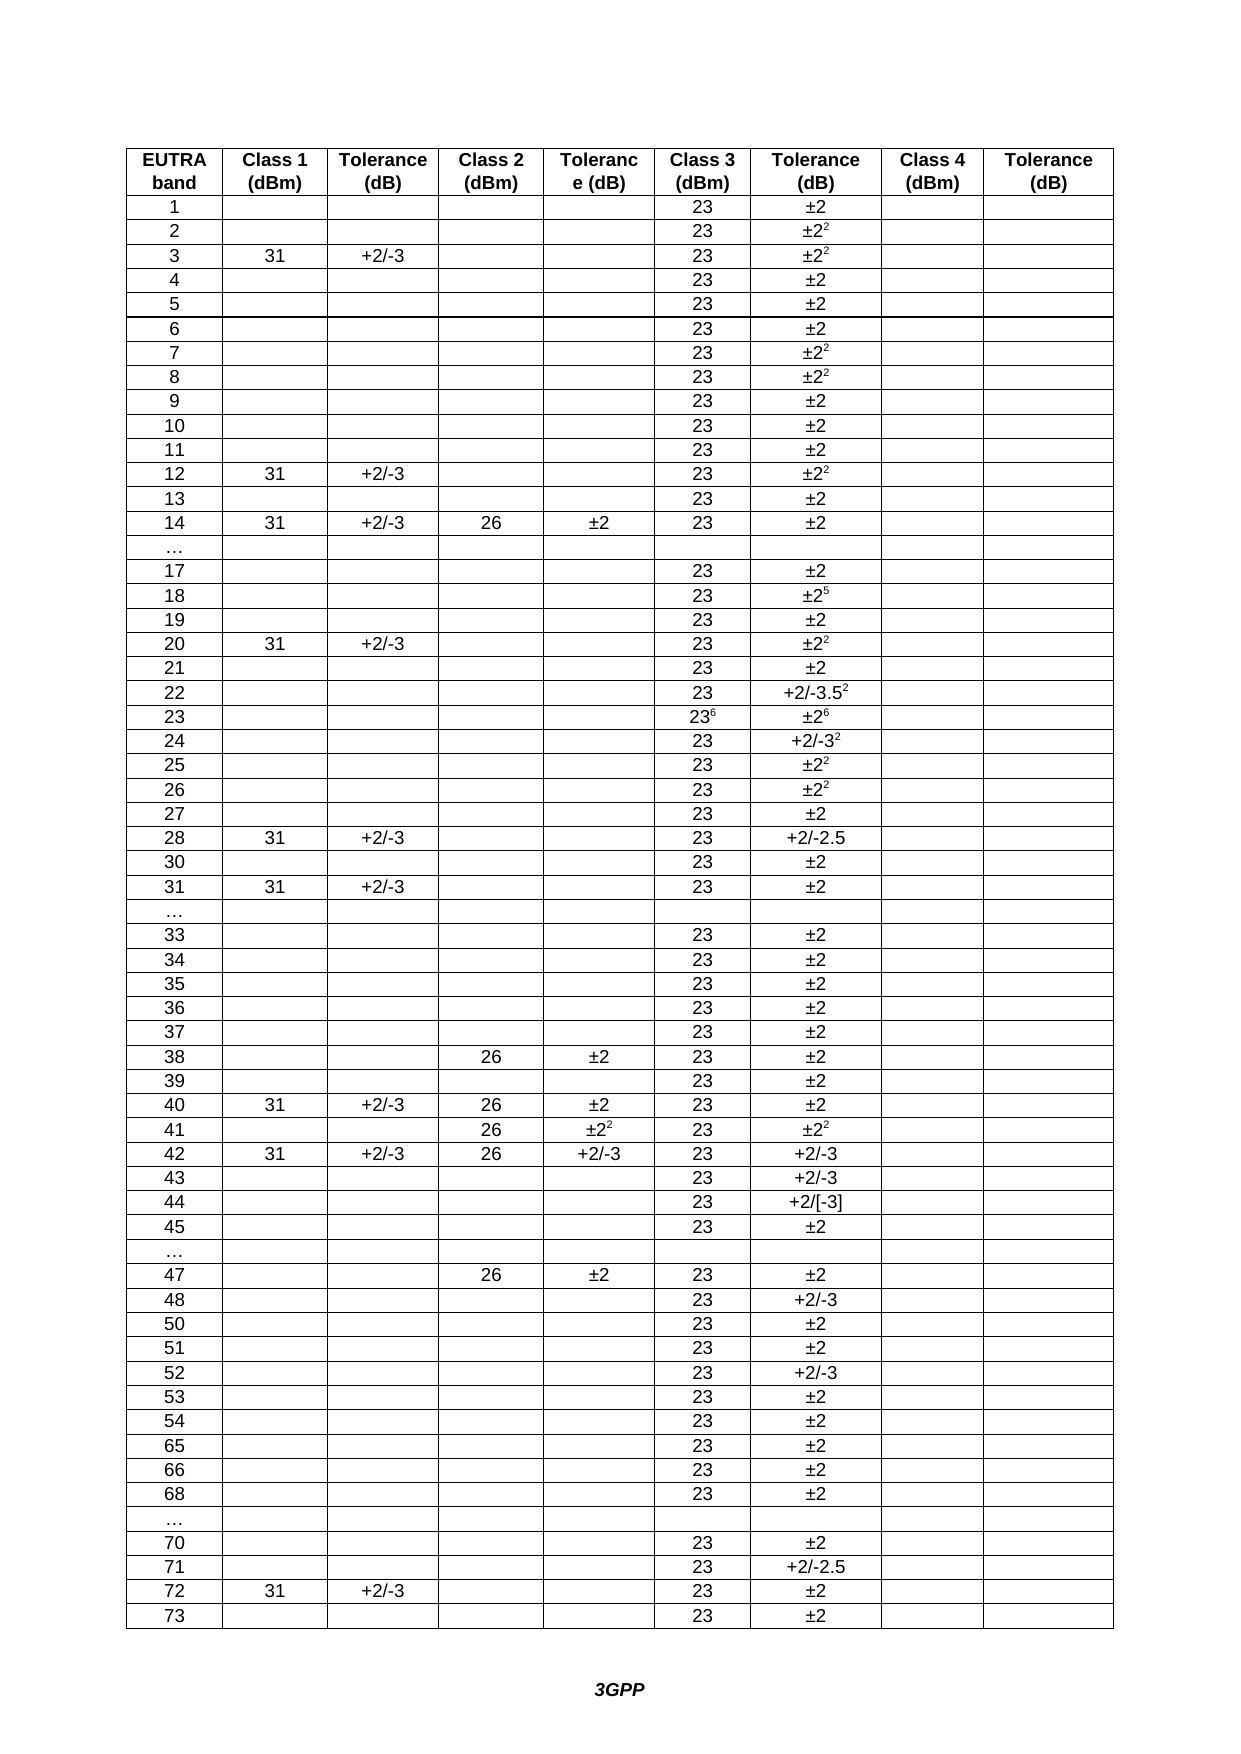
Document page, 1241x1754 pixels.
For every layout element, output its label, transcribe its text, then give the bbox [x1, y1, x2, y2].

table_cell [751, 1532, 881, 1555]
table_cell 23 [655, 827, 750, 850]
table_cell [439, 1459, 543, 1482]
table_cell [882, 512, 983, 535]
table_cell [544, 973, 654, 996]
table_cell +2/-3 [328, 245, 438, 268]
table_cell [984, 318, 1113, 341]
table_cell [882, 1191, 983, 1214]
table_cell ±22 [751, 754, 881, 777]
table_cell [544, 876, 654, 899]
table_cell [544, 1021, 654, 1044]
table_cell 23 [655, 1046, 750, 1069]
table_cell 23 [655, 269, 750, 292]
table_cell [882, 876, 983, 899]
table_cell ±22 [751, 366, 881, 389]
table_cell ±2 [751, 1435, 881, 1458]
table_cell [882, 1215, 983, 1239]
table_cell [544, 609, 654, 632]
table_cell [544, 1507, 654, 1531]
table_cell [544, 439, 654, 462]
table_cell [984, 973, 1113, 996]
table_cell [439, 196, 543, 219]
table_cell [984, 803, 1113, 826]
table_cell [984, 1118, 1113, 1142]
table_cell 26 [439, 1264, 543, 1287]
table_cell [882, 779, 983, 802]
table_cell 26 [439, 1118, 543, 1142]
table_cell ±2 [751, 609, 881, 632]
table_cell [882, 1118, 983, 1142]
table_cell [439, 318, 543, 341]
table_cell [984, 949, 1113, 972]
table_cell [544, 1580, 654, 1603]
table_cell 41 [127, 1118, 222, 1142]
table_cell [439, 439, 543, 462]
table_cell 9 [127, 390, 222, 413]
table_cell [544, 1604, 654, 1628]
table_cell [544, 1410, 654, 1433]
table_cell +2/-2.5 [751, 827, 881, 850]
table_cell [328, 1046, 438, 1069]
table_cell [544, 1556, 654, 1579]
table_cell [328, 681, 438, 705]
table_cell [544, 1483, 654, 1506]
table_cell [544, 779, 654, 802]
table_cell [882, 439, 983, 462]
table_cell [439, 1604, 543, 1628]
table_cell 26 [439, 1046, 543, 1069]
table_cell 31 [223, 1143, 327, 1166]
table_cell [223, 390, 327, 413]
table_cell 23 [655, 1094, 750, 1117]
table_cell [328, 949, 438, 972]
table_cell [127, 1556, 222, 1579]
table_cell 27 [127, 803, 222, 826]
table_cell +2/-3.52 [751, 681, 881, 705]
table_cell [882, 900, 983, 923]
table_cell [984, 1337, 1113, 1361]
table_cell [544, 1459, 654, 1482]
table_cell [328, 390, 438, 413]
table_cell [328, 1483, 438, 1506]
table_cell [439, 1289, 543, 1312]
table_cell [882, 318, 983, 341]
table_cell [984, 1021, 1113, 1044]
table_cell [984, 657, 1113, 680]
table_cell [223, 1021, 327, 1044]
table_cell [439, 487, 543, 511]
table_cell 20 [127, 633, 222, 656]
table_cell [328, 1337, 438, 1361]
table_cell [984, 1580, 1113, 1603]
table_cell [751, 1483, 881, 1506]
table_cell [882, 1021, 983, 1044]
table_cell 17 [127, 560, 222, 583]
table_cell [439, 681, 543, 705]
table_cell 23 [655, 851, 750, 874]
table_cell 23 [655, 463, 750, 486]
table_cell [439, 730, 543, 753]
table_cell [328, 973, 438, 996]
table_cell [223, 1337, 327, 1361]
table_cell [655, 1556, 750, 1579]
table_cell [328, 1459, 438, 1482]
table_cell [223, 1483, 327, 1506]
table_cell [544, 487, 654, 511]
table_cell [223, 949, 327, 972]
table_cell [984, 730, 1113, 753]
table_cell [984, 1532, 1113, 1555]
table_cell [328, 1167, 438, 1190]
table_cell ±2 [751, 1386, 881, 1409]
table_cell [882, 1046, 983, 1069]
table_cell 5 [127, 293, 222, 316]
table_cell 23 [655, 196, 750, 219]
table_cell ±2 [751, 876, 881, 899]
table_cell [544, 245, 654, 268]
table_cell [984, 1143, 1113, 1166]
table_cell [984, 924, 1113, 947]
table_cell [223, 1410, 327, 1433]
table_cell [544, 1362, 654, 1385]
table_cell [328, 924, 438, 947]
table_cell [544, 1435, 654, 1458]
table_cell [882, 609, 983, 632]
table_cell 39 [127, 1070, 222, 1093]
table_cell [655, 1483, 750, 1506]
table_cell [328, 439, 438, 462]
table_cell ±2 [751, 973, 881, 996]
table_cell [882, 1070, 983, 1093]
table_cell 50 [127, 1313, 222, 1336]
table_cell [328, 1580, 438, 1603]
table_cell [439, 779, 543, 802]
table_header Tolerance (dB) [751, 149, 881, 195]
table_cell 23 [655, 1264, 750, 1287]
table_cell +2/-3 [328, 512, 438, 535]
table_cell 4 [127, 269, 222, 292]
table_cell ±2 [751, 1070, 881, 1093]
table_cell [882, 1094, 983, 1117]
table_cell [882, 196, 983, 219]
table_cell [439, 633, 543, 656]
table_cell [439, 1337, 543, 1361]
table_cell 1 [127, 196, 222, 219]
table_cell ±22 [751, 245, 881, 268]
table_cell [223, 1362, 327, 1385]
table_cell [544, 560, 654, 583]
table_cell [984, 876, 1113, 899]
table_cell 40 [127, 1094, 222, 1117]
table_cell [328, 1240, 438, 1263]
table_cell [544, 827, 654, 850]
table_cell [655, 1240, 750, 1263]
table_cell [984, 1215, 1113, 1239]
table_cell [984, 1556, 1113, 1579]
table_cell +2/-3 [544, 1143, 654, 1166]
table_cell ±22 [751, 342, 881, 365]
table_cell [328, 609, 438, 632]
table_cell [984, 1094, 1113, 1117]
table_cell ±2 [751, 512, 881, 535]
table_cell [439, 876, 543, 899]
table_cell [223, 584, 327, 608]
table_cell 12 [127, 463, 222, 486]
table_cell ±2 [751, 196, 881, 219]
table_cell [984, 1191, 1113, 1214]
table_cell [882, 390, 983, 413]
table_cell ±2 [751, 487, 881, 511]
table_cell 23 [655, 342, 750, 365]
table_cell ±2 [544, 1094, 654, 1117]
table_cell [984, 584, 1113, 608]
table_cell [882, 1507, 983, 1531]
table_cell +2/-32 [751, 730, 881, 753]
table_cell [544, 1070, 654, 1093]
table_cell [544, 730, 654, 753]
table_cell 23 [655, 1143, 750, 1166]
table_cell [882, 245, 983, 268]
table_cell 44 [127, 1191, 222, 1214]
table_cell ±2 [751, 560, 881, 583]
table_cell ±2 [751, 1215, 881, 1239]
table_cell [882, 851, 983, 874]
table_cell [328, 1435, 438, 1458]
table_cell 31 [223, 827, 327, 850]
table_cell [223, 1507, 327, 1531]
table_cell [439, 1191, 543, 1214]
table_cell ±22 [751, 463, 881, 486]
table_cell [439, 1070, 543, 1093]
table_cell [882, 269, 983, 292]
table_cell [223, 318, 327, 341]
table_cell [328, 1264, 438, 1287]
table_cell [544, 851, 654, 874]
table_cell 26 [127, 779, 222, 802]
table_cell [328, 1289, 438, 1312]
table_cell [328, 487, 438, 511]
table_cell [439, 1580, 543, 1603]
table_cell ±25 [751, 584, 881, 608]
table_cell 23 [127, 706, 222, 729]
table_header Tolerance (dB) [984, 149, 1113, 195]
table_cell [984, 269, 1113, 292]
table_cell 23 [655, 1435, 750, 1458]
table_cell [984, 1167, 1113, 1190]
table_cell ±2 [544, 512, 654, 535]
table_cell 14 [127, 512, 222, 535]
table_cell ±2 [751, 1264, 881, 1287]
table_cell [439, 827, 543, 850]
table_cell [984, 851, 1113, 874]
table_cell [439, 1240, 543, 1263]
table_cell [544, 463, 654, 486]
table_cell 31 [223, 463, 327, 486]
table_cell [328, 779, 438, 802]
table_cell ±2 [544, 1264, 654, 1287]
table_cell [544, 900, 654, 923]
table_cell +2/-3 [328, 827, 438, 850]
table_cell [544, 924, 654, 947]
table_cell 18 [127, 584, 222, 608]
table_header Tolerance (dB) [328, 149, 438, 195]
table_cell [882, 1386, 983, 1409]
table_cell +2/-3 [328, 1094, 438, 1117]
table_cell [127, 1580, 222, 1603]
table_cell ±2 [751, 269, 881, 292]
table_cell [439, 269, 543, 292]
table_cell [223, 1070, 327, 1093]
table_header EUTRA band [127, 149, 222, 195]
table_cell [328, 269, 438, 292]
table_cell +2/-3 [328, 463, 438, 486]
table_cell [984, 633, 1113, 656]
table_cell [882, 1289, 983, 1312]
table_cell 35 [127, 973, 222, 996]
table_cell [439, 584, 543, 608]
table_cell [984, 1410, 1113, 1433]
table_cell 8 [127, 366, 222, 389]
table_cell [223, 754, 327, 777]
table_cell 23 [655, 1215, 750, 1239]
table_cell [328, 1070, 438, 1093]
table_cell [984, 1289, 1113, 1312]
table_cell [439, 924, 543, 947]
table_cell 23 [655, 754, 750, 777]
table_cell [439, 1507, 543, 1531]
table_cell [223, 220, 327, 243]
table_cell 23 [655, 876, 750, 899]
table_cell [984, 342, 1113, 365]
table_cell [882, 730, 983, 753]
table_cell 236 [655, 706, 750, 729]
table_cell [655, 536, 750, 559]
table_cell +2/-3 [328, 1143, 438, 1166]
table_cell ±2 [751, 1337, 881, 1361]
table_cell [439, 900, 543, 923]
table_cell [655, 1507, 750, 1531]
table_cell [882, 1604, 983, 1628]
table_cell 37 [127, 1021, 222, 1044]
table_cell 51 [127, 1337, 222, 1361]
table_cell [223, 730, 327, 753]
table_cell [544, 1215, 654, 1239]
table_cell [544, 1386, 654, 1409]
table_cell [984, 487, 1113, 511]
table_cell [751, 536, 881, 559]
table_cell [328, 1362, 438, 1385]
table_cell 23 [655, 949, 750, 972]
table_cell ±2 [751, 997, 881, 1020]
table_cell [328, 900, 438, 923]
table_cell [984, 390, 1113, 413]
table_cell ±2 [751, 1094, 881, 1117]
table_cell [544, 366, 654, 389]
table_cell 23 [655, 1167, 750, 1190]
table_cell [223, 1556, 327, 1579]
table_cell [544, 536, 654, 559]
table_cell [544, 1313, 654, 1336]
table_cell [439, 949, 543, 972]
table_cell [328, 196, 438, 219]
table_cell 48 [127, 1289, 222, 1312]
table_cell [223, 997, 327, 1020]
table_cell +2/-3 [751, 1289, 881, 1312]
table_cell [328, 293, 438, 316]
table_cell 23 [655, 390, 750, 413]
table_cell [439, 366, 543, 389]
table_cell 23 [655, 633, 750, 656]
table_cell ±2 [751, 1410, 881, 1433]
table_cell [328, 415, 438, 438]
table_cell [223, 1435, 327, 1458]
table_cell [882, 973, 983, 996]
table_cell [223, 1046, 327, 1069]
table_cell 31 [223, 633, 327, 656]
table_cell [223, 1191, 327, 1214]
table_cell 23 [655, 1337, 750, 1361]
table_cell [882, 536, 983, 559]
table_cell [984, 681, 1113, 705]
table_cell [223, 851, 327, 874]
table_cell [223, 415, 327, 438]
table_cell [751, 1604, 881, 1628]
table_cell [984, 1362, 1113, 1385]
table_cell [882, 754, 983, 777]
table_cell [223, 439, 327, 462]
table_cell 43 [127, 1167, 222, 1190]
table_cell [984, 1070, 1113, 1093]
table_cell [439, 609, 543, 632]
table_cell [328, 1313, 438, 1336]
table_cell [882, 1167, 983, 1190]
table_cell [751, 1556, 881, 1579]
table_cell 23 [655, 924, 750, 947]
table_cell 26 [439, 512, 543, 535]
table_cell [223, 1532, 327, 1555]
table_cell 23 [655, 609, 750, 632]
table_cell ±2 [544, 1046, 654, 1069]
table_cell 23 [655, 584, 750, 608]
table_cell ±22 [751, 633, 881, 656]
table_cell [223, 657, 327, 680]
table_cell [223, 560, 327, 583]
table_cell 23 [655, 366, 750, 389]
table_cell [223, 900, 327, 923]
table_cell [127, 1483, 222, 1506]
table_cell [984, 779, 1113, 802]
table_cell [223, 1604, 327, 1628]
table_cell ±2 [751, 1046, 881, 1069]
table_cell 23 [655, 1459, 750, 1482]
table_cell 30 [127, 851, 222, 874]
table_header Class 4 (dBm) [882, 149, 983, 195]
table_cell [882, 1313, 983, 1336]
table_cell [544, 220, 654, 243]
table_cell ±2 [751, 803, 881, 826]
table_cell [328, 366, 438, 389]
table_cell 34 [127, 949, 222, 972]
table_cell 23 [655, 1289, 750, 1312]
table_cell 21 [127, 657, 222, 680]
table_cell [882, 1337, 983, 1361]
table_cell [984, 220, 1113, 243]
table_cell [882, 1362, 983, 1385]
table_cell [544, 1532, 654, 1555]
table_cell [882, 827, 983, 850]
table_cell [223, 1215, 327, 1239]
table_cell [984, 997, 1113, 1020]
table_cell [439, 706, 543, 729]
table_cell [882, 997, 983, 1020]
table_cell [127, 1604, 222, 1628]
table_cell 3 [127, 245, 222, 268]
table_cell [328, 342, 438, 365]
table_cell [328, 1215, 438, 1239]
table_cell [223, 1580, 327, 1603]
table_cell [439, 220, 543, 243]
table_cell 6 [127, 318, 222, 341]
table_cell 23 [655, 1021, 750, 1044]
table_cell [655, 900, 750, 923]
table_cell +2/-3 [328, 876, 438, 899]
table_cell 65 [127, 1435, 222, 1458]
table_cell [223, 1167, 327, 1190]
table_cell 23 [655, 293, 750, 316]
table_cell [984, 1435, 1113, 1458]
table_header Class 3 (dBm) [655, 149, 750, 195]
table_cell [439, 1410, 543, 1433]
table_cell 7 [127, 342, 222, 365]
table_cell [328, 803, 438, 826]
table_cell [544, 633, 654, 656]
table_cell 23 [655, 220, 750, 243]
table_cell ±22 [544, 1118, 654, 1142]
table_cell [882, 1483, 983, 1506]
table_cell 23 [655, 1313, 750, 1336]
table_cell [882, 1143, 983, 1166]
table_cell [439, 754, 543, 777]
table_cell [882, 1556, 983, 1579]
table_cell ±22 [751, 1118, 881, 1142]
table_cell 23 [655, 318, 750, 341]
table_cell [984, 1046, 1113, 1069]
table_cell [984, 754, 1113, 777]
table_cell [882, 657, 983, 680]
table_cell ±22 [751, 779, 881, 802]
table_cell ±26 [751, 706, 881, 729]
table_cell +2/-3 [751, 1362, 881, 1385]
table_cell 23 [655, 803, 750, 826]
table_cell [984, 366, 1113, 389]
table_header Class 2 (dBm) [439, 149, 543, 195]
table_cell [882, 1240, 983, 1263]
table_cell [223, 342, 327, 365]
table_cell 23 [655, 997, 750, 1020]
table_cell [223, 487, 327, 511]
table_cell 26 [439, 1143, 543, 1166]
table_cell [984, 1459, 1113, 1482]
table_cell 31 [223, 245, 327, 268]
table_cell [439, 1435, 543, 1458]
table_cell [984, 463, 1113, 486]
table_cell 24 [127, 730, 222, 753]
table_cell 23 [655, 1118, 750, 1142]
table_cell [544, 318, 654, 341]
table_cell [984, 1240, 1113, 1263]
table_cell 66 [127, 1459, 222, 1482]
table_cell 11 [127, 439, 222, 462]
table_cell 23 [655, 415, 750, 438]
table_cell [751, 900, 881, 923]
table_cell [544, 949, 654, 972]
table_cell [223, 1313, 327, 1336]
table_cell 52 [127, 1362, 222, 1385]
table_cell ±2 [751, 390, 881, 413]
table_cell [328, 318, 438, 341]
table_cell [439, 293, 543, 316]
table_cell [328, 1386, 438, 1409]
table_cell [439, 1215, 543, 1239]
table_cell … [127, 900, 222, 923]
table_cell ±2 [751, 1021, 881, 1044]
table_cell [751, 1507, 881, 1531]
table_cell ±2 [751, 1459, 881, 1482]
table_cell [984, 706, 1113, 729]
table_cell [328, 706, 438, 729]
table_cell [882, 415, 983, 438]
table_cell 23 [655, 1362, 750, 1385]
table_cell ±2 [751, 415, 881, 438]
table_cell [882, 293, 983, 316]
table_cell [544, 196, 654, 219]
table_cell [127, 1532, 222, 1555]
table_cell [223, 609, 327, 632]
table_cell [439, 1362, 543, 1385]
table_cell [984, 827, 1113, 850]
table_cell 28 [127, 827, 222, 850]
table_cell [328, 220, 438, 243]
table_cell [223, 536, 327, 559]
table_cell [439, 342, 543, 365]
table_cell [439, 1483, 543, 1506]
table_cell 31 [127, 876, 222, 899]
table_cell [439, 851, 543, 874]
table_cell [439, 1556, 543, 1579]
table_cell [544, 342, 654, 365]
table_cell [984, 900, 1113, 923]
table_cell [223, 803, 327, 826]
table_cell [439, 536, 543, 559]
table_cell 13 [127, 487, 222, 511]
table_cell +2/[-3] [751, 1191, 881, 1214]
table_cell [328, 851, 438, 874]
table_cell 26 [439, 1094, 543, 1117]
table_cell 45 [127, 1215, 222, 1239]
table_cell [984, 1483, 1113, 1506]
table_cell [882, 803, 983, 826]
table_cell 47 [127, 1264, 222, 1287]
table_cell [882, 487, 983, 511]
table_cell [882, 463, 983, 486]
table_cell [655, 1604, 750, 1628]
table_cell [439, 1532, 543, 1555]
table_cell [439, 657, 543, 680]
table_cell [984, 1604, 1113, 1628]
table_cell [984, 1264, 1113, 1287]
table_cell [984, 245, 1113, 268]
table_cell [223, 1240, 327, 1263]
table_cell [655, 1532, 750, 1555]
table_cell 23 [655, 730, 750, 753]
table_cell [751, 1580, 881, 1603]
table_cell [328, 1118, 438, 1142]
table_cell 23 [655, 1070, 750, 1093]
table_cell +2/-3 [751, 1143, 881, 1166]
table_cell 23 [655, 657, 750, 680]
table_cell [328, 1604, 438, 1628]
table_cell [223, 924, 327, 947]
table_cell [439, 1313, 543, 1336]
table_cell [882, 706, 983, 729]
table_cell 23 [655, 245, 750, 268]
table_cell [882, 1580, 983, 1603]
table_cell [882, 681, 983, 705]
table_cell 23 [655, 487, 750, 511]
table_cell [882, 924, 983, 947]
table_cell [223, 1386, 327, 1409]
table_cell … [127, 1240, 222, 1263]
table_cell [223, 706, 327, 729]
table_cell [439, 390, 543, 413]
table_cell [984, 196, 1113, 219]
table_cell [439, 245, 543, 268]
table_cell [544, 803, 654, 826]
table_cell [439, 560, 543, 583]
table_cell [882, 584, 983, 608]
table_cell [544, 1240, 654, 1263]
table_cell [223, 366, 327, 389]
table_cell ±22 [751, 220, 881, 243]
table_cell 53 [127, 1386, 222, 1409]
table_cell 23 [655, 512, 750, 535]
table_cell [984, 415, 1113, 438]
table_header Class 1 (dBm) [223, 149, 327, 195]
table_cell [328, 560, 438, 583]
table_cell [223, 1264, 327, 1287]
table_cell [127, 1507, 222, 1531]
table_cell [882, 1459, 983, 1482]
table_cell [751, 1240, 881, 1263]
table_cell 42 [127, 1143, 222, 1166]
table_cell ±2 [751, 657, 881, 680]
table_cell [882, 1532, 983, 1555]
table_cell [328, 657, 438, 680]
table_cell [544, 269, 654, 292]
table_cell 25 [127, 754, 222, 777]
table_cell ±2 [751, 949, 881, 972]
table_cell [328, 536, 438, 559]
table_cell 23 [655, 1191, 750, 1214]
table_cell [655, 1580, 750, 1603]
table_cell +2/-3 [328, 633, 438, 656]
table_cell [984, 609, 1113, 632]
table_cell [544, 390, 654, 413]
table_cell 31 [223, 512, 327, 535]
table_cell [328, 584, 438, 608]
table_cell ±2 [751, 1313, 881, 1336]
table_cell [544, 706, 654, 729]
table_cell [439, 997, 543, 1020]
table_cell [544, 657, 654, 680]
table_cell 23 [655, 1410, 750, 1433]
table_cell [544, 584, 654, 608]
table_cell [223, 681, 327, 705]
table_cell [544, 1337, 654, 1361]
table_cell [984, 560, 1113, 583]
table_cell [223, 269, 327, 292]
table_cell [984, 293, 1113, 316]
table_cell 23 [655, 779, 750, 802]
table_cell [984, 1313, 1113, 1336]
table_cell [544, 415, 654, 438]
table_cell [223, 973, 327, 996]
table_cell [882, 560, 983, 583]
table_cell [882, 633, 983, 656]
table_cell [882, 1435, 983, 1458]
table_cell 23 [655, 973, 750, 996]
table_cell [328, 997, 438, 1020]
table_cell ±2 [751, 293, 881, 316]
table_cell [882, 342, 983, 365]
table_cell [439, 415, 543, 438]
table_cell [439, 1021, 543, 1044]
table_cell 23 [655, 560, 750, 583]
table_cell ±2 [751, 851, 881, 874]
table_cell [544, 293, 654, 316]
table_cell [544, 1191, 654, 1214]
table_cell … [127, 536, 222, 559]
table_cell ±2 [751, 318, 881, 341]
table_cell [439, 1167, 543, 1190]
table_cell 36 [127, 997, 222, 1020]
table_cell 31 [223, 876, 327, 899]
table_cell [328, 754, 438, 777]
table_cell [328, 1021, 438, 1044]
table_cell 23 [655, 1386, 750, 1409]
table_header Tolerance (dB) [544, 149, 654, 195]
table_cell [439, 1386, 543, 1409]
table_cell [984, 439, 1113, 462]
table_cell 19 [127, 609, 222, 632]
table_cell [223, 1459, 327, 1482]
table_cell [328, 1191, 438, 1214]
table_cell 22 [127, 681, 222, 705]
table_cell [439, 803, 543, 826]
table_cell [223, 1289, 327, 1312]
table_cell 2 [127, 220, 222, 243]
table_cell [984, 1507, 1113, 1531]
table_cell [544, 997, 654, 1020]
table_cell [544, 681, 654, 705]
table_cell ±2 [751, 439, 881, 462]
table_cell [328, 730, 438, 753]
table_cell [984, 1386, 1113, 1409]
table_cell [439, 463, 543, 486]
table_cell [984, 536, 1113, 559]
table_cell [544, 754, 654, 777]
table_cell 38 [127, 1046, 222, 1069]
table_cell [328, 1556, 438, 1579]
table_cell [439, 973, 543, 996]
table_cell [223, 1118, 327, 1142]
table_cell ±2 [751, 924, 881, 947]
table_cell +2/-3 [751, 1167, 881, 1190]
table_cell 31 [223, 1094, 327, 1117]
table_cell [882, 1410, 983, 1433]
table_cell 23 [655, 681, 750, 705]
table_cell [882, 949, 983, 972]
table_cell [544, 1167, 654, 1190]
table_cell [223, 196, 327, 219]
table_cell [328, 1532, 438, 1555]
table_cell 23 [655, 439, 750, 462]
table_cell 10 [127, 415, 222, 438]
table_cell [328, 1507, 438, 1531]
table_cell [882, 220, 983, 243]
table_cell [223, 293, 327, 316]
table_cell 33 [127, 924, 222, 947]
table_cell [328, 1410, 438, 1433]
table_cell [223, 779, 327, 802]
table_cell 54 [127, 1410, 222, 1433]
table_cell [984, 512, 1113, 535]
table_cell [544, 1289, 654, 1312]
table_cell [882, 1264, 983, 1287]
table_cell [882, 366, 983, 389]
